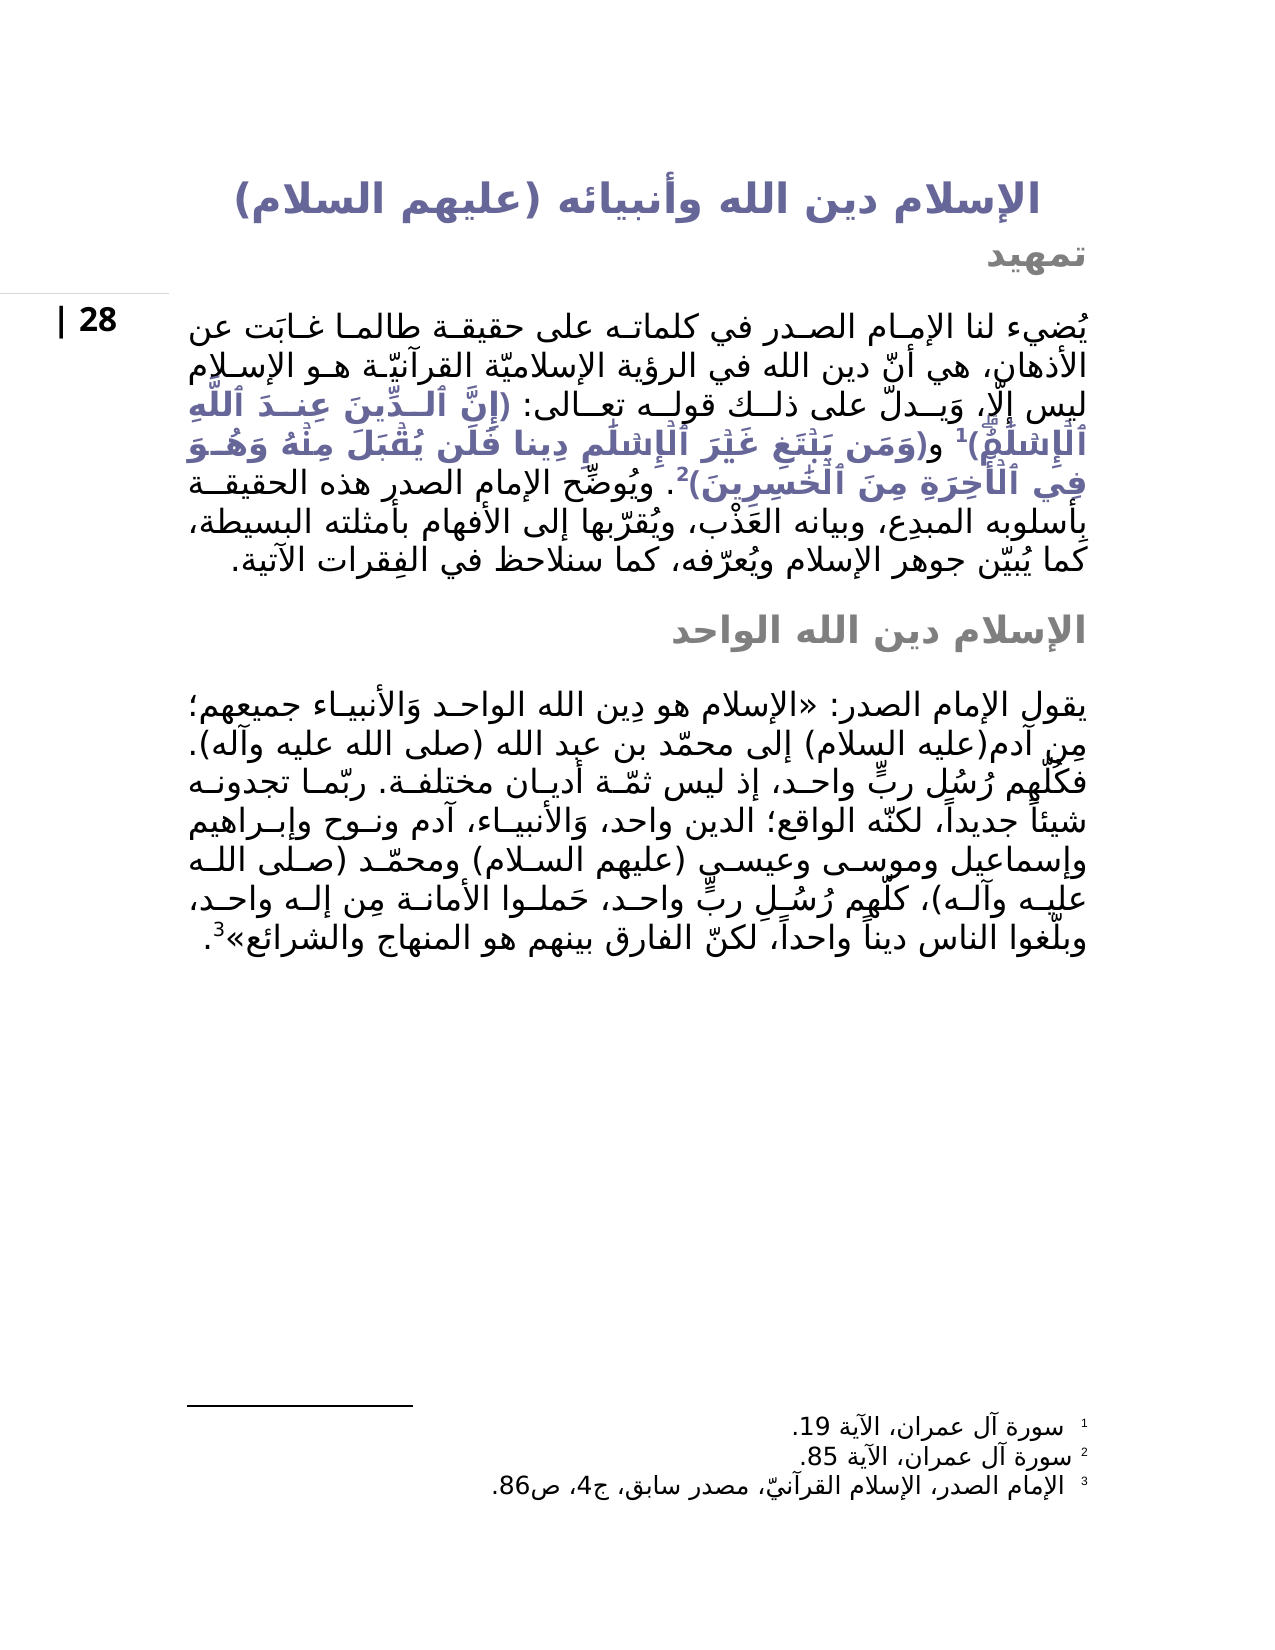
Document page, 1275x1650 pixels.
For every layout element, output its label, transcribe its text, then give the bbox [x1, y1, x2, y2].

subtitle الإسلام دين الله وأنبيائه (عليهم السلام) [187, 175, 1087, 223]
text يُضيء لنا الإمام الصدر في كلماته على حقيقة طالما غابَت عن الأذهان، هي أنّ دين الله في الرؤية الإسلاميّة القرآنيّة هو الإسلام ليس إلّا، وَيدلّ على ذلك قوله تعالى: ﴿إِنَّ ٱلدِّينَ عِندَ ٱللَّهِ ٱلۡإِسۡلَٰمُۗ﴾ و﴿وَمَن يَبۡتَغِ غَيۡرَ ٱلۡإِسۡلَٰمِ دِينا فَلَن يُقۡبَلَ مِنۡهُ وَهُوَ فِي ٱلۡأٓخِرَةِ مِنَ ٱلۡخَٰسِرِينَ﴾. ويُوضِّح الإمام الصدر هذه الحقيقة بِأسلوبه المبدِع، وبيانه العَذْب، ويُقرّبها إلى الأفهام بأمثلته البسيطة، كما يُبيّن جوهر الإسلام ويُعرّفه، كما سنلاحظ في الفِقرات الآتية. [187, 308, 1087, 580]
subtitle الإسلام دين الله الواحد [187, 609, 1087, 653]
subtitle تمهيد [187, 232, 1087, 275]
text يقول الإمام الصدر: «الإسلام هو دِين الله الواحد وَالأنبياء جميعهم؛ مِن آدم(عليه السلام) إلى محمّد بن عبد الله (صلى الله عليه وآله). فكُلّهم رُسُل ربٍّ واحد، إذ ليس ثمّة أديان مختلفة. ربّما تجدونه شيئاً جديداً، لكنّه الواقع؛ الدين واحد، وَالأنبياء، آدم ونوح وإبراهيم وإسماعيل وموسى وعيسى (عليهم السلام) ومحمّد (صلى الله عليه وآله)، كلّهم رُسُلِ ربٍّ واحد، حَملوا الأمانة مِن إله واحد، وبلّغوا الناس ديناً واحداً، لكنّ الفارق بينهم هو المنهاج والشرائع». [187, 685, 1087, 957]
